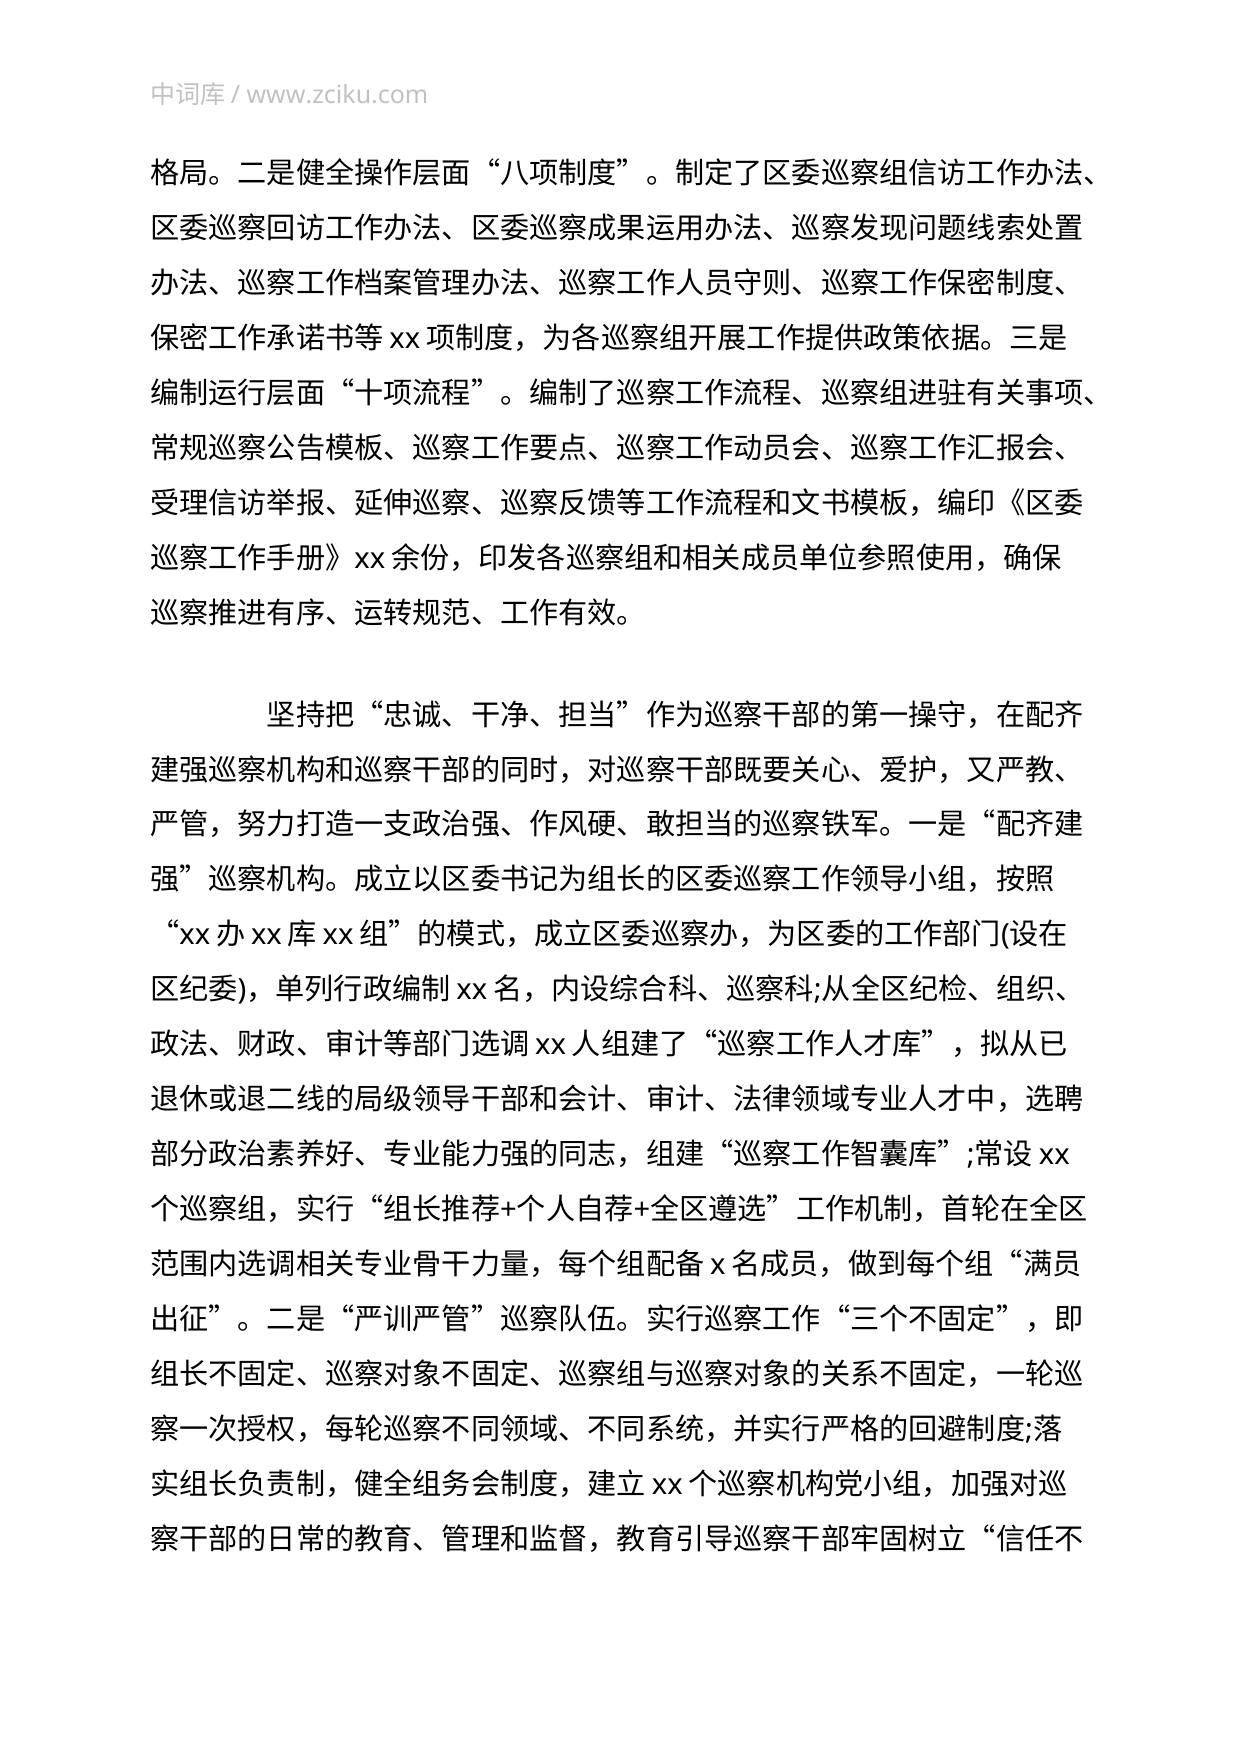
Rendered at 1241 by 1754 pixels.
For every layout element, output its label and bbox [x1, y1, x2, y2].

text [150, 150, 1090, 632]
text [150, 691, 1090, 1558]
